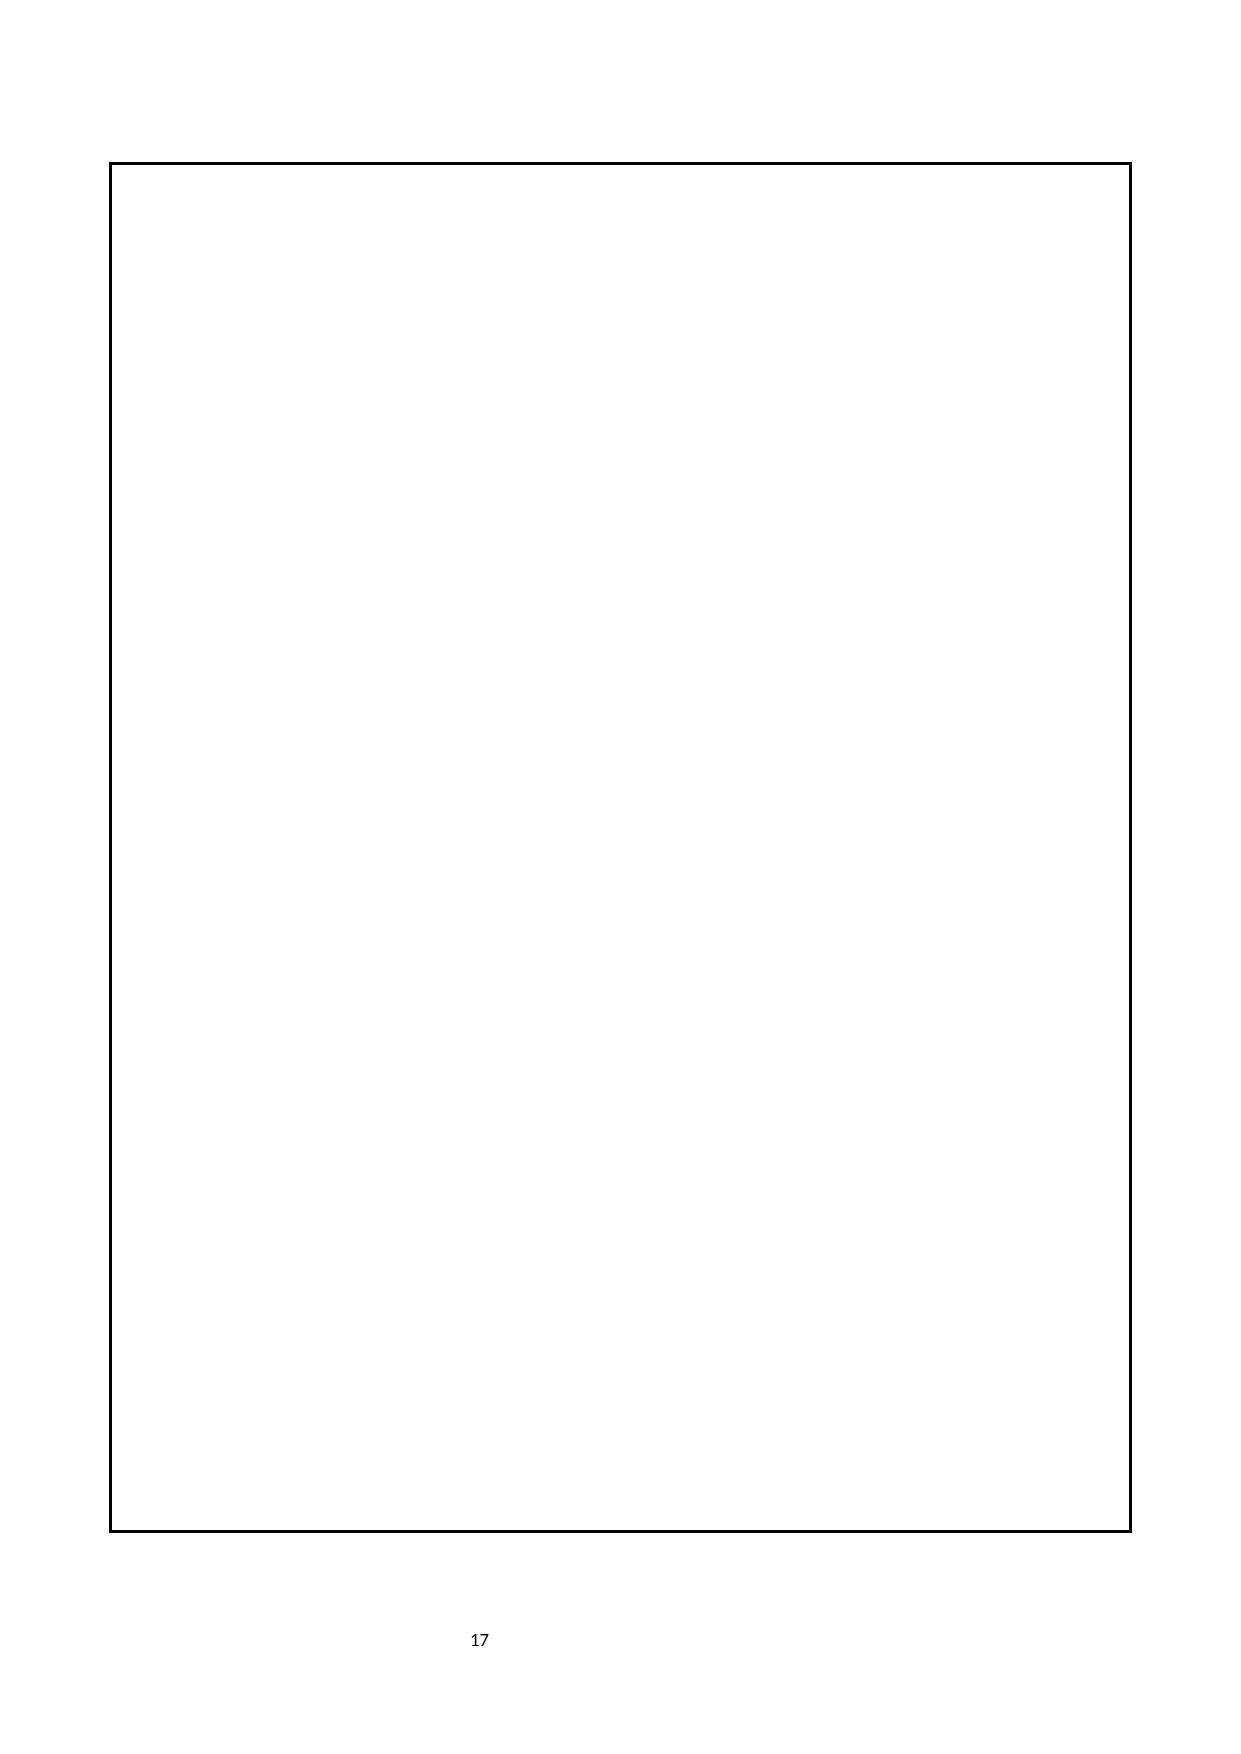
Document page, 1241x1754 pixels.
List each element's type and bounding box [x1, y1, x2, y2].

table_cell [112, 165, 1129, 1530]
